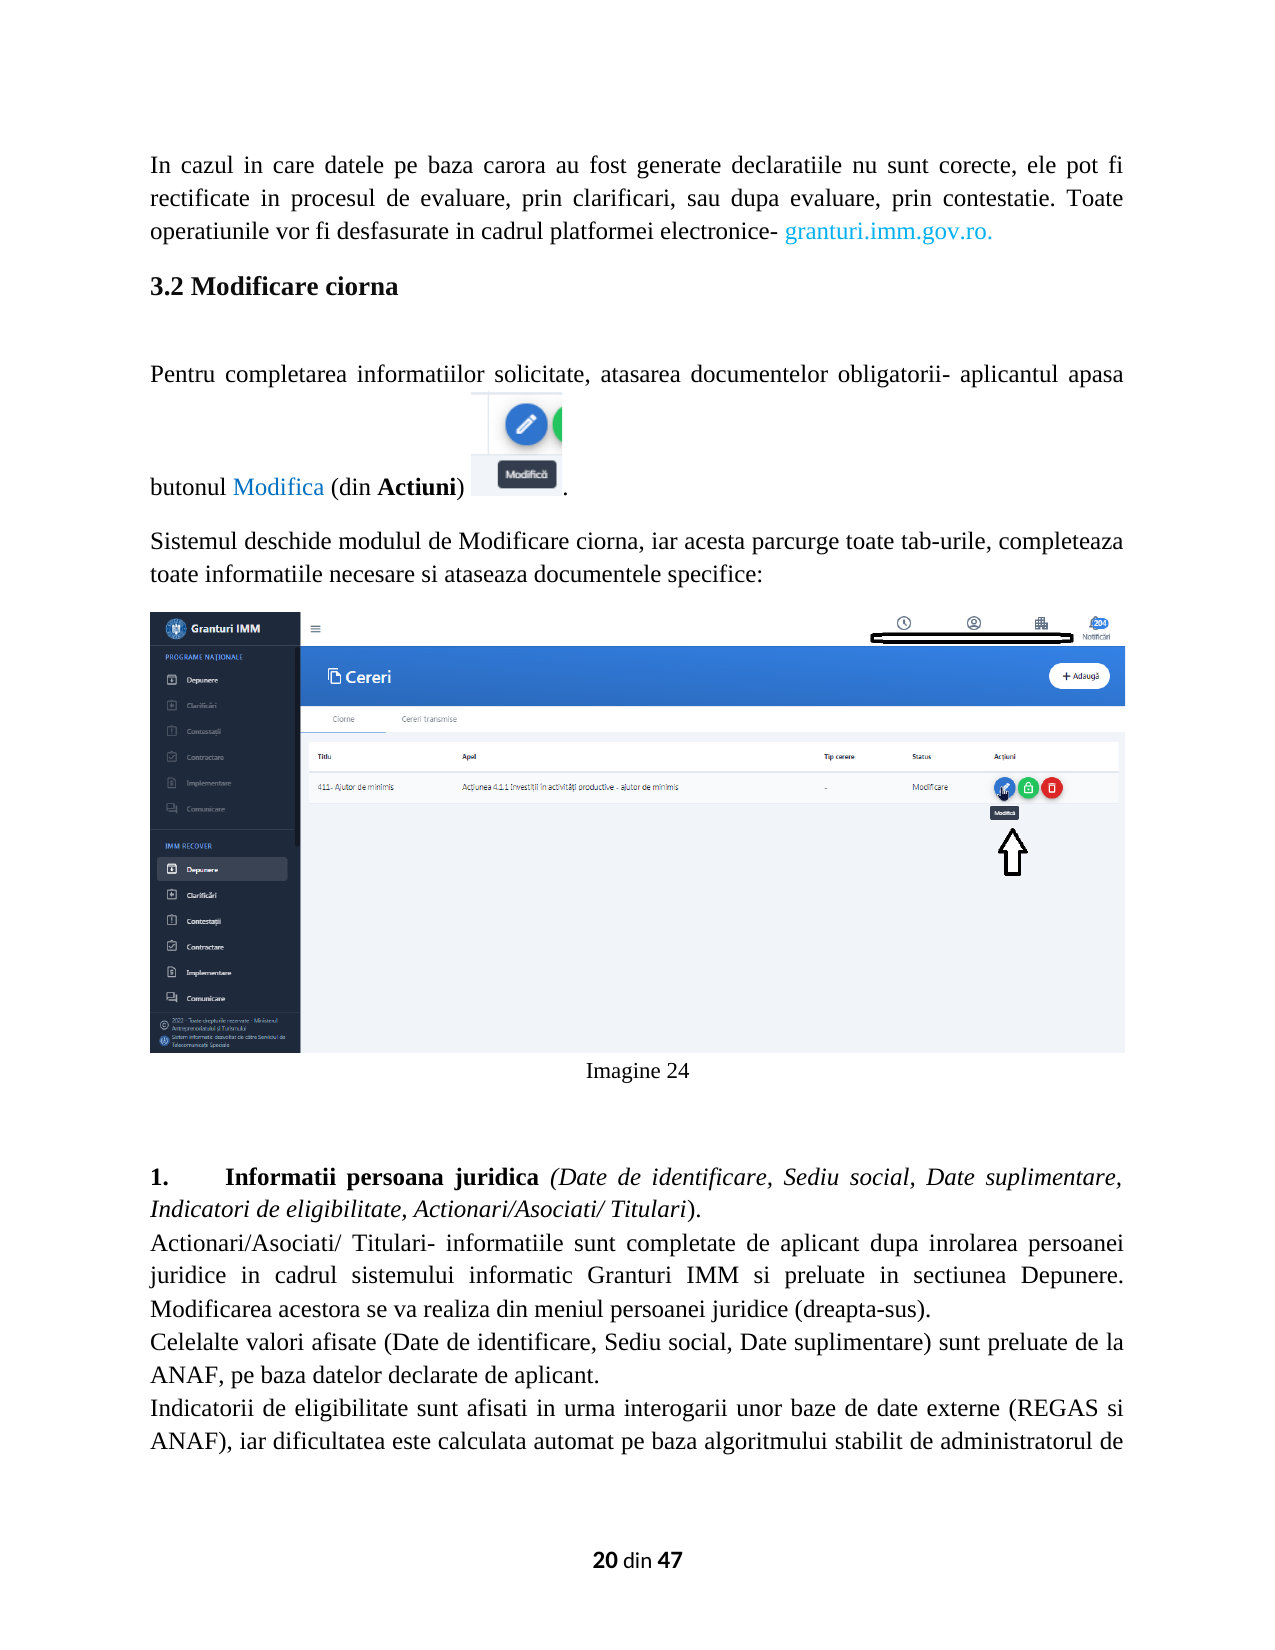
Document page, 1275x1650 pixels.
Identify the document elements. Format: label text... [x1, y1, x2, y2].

list In cazul in care datele pe baza carora au fost generate declaratiile nu sunt corecte, ele pot fi rectificate in procesul de evaluare, prin clarificari, sau dupa evaluare, prin contestatie. Toate operatiunile vor fi desfasurate in cadrul platformei electronice- granturi.imm.gov.ro. [150, 150, 1125, 245]
list Imagine 24 [150, 1053, 1125, 1083]
list Informatii persoana juridica (Date de identificare, Sediu social, Date suplimentare, Indicatori de eligibilitate, Actionari/Asociati/ Titulari). [150, 1162, 1125, 1223]
picture [470, 391, 563, 496]
list Celelalte valori afisate (Date de identificare, Sediu social, Date suplimentare) sunt preluate de la ANAF, pe baza datelor declarate de aplicant. [150, 1327, 1125, 1388]
text Sistemul deschide modulul de Modificare ciorna, iar acesta parcurge toate tab-urile, completeaza toate informatiile necesare si ataseaza documentele specifice: [150, 526, 1125, 588]
text Pentru completarea informatiilor solicitate, atasarea documentelor obligatorii- aplicantul apasa butonul Modifica (din Actiuni) . [150, 359, 1125, 501]
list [150, 1393, 1125, 1454]
list Actionari/Asociati/ Titulari- informatiile sunt completate de aplicant dupa inrolarea persoanei juridice in cadrul sistemului informatic Granturi IMM si preluate in sectiunea Depunere. Modificarea acestora se va realiza din meniul persoanei juridice (dreapta-sus). [150, 1228, 1125, 1322]
picture [150, 612, 1125, 1053]
subtitle 3.2 Modificare ciorna [150, 270, 1125, 301]
